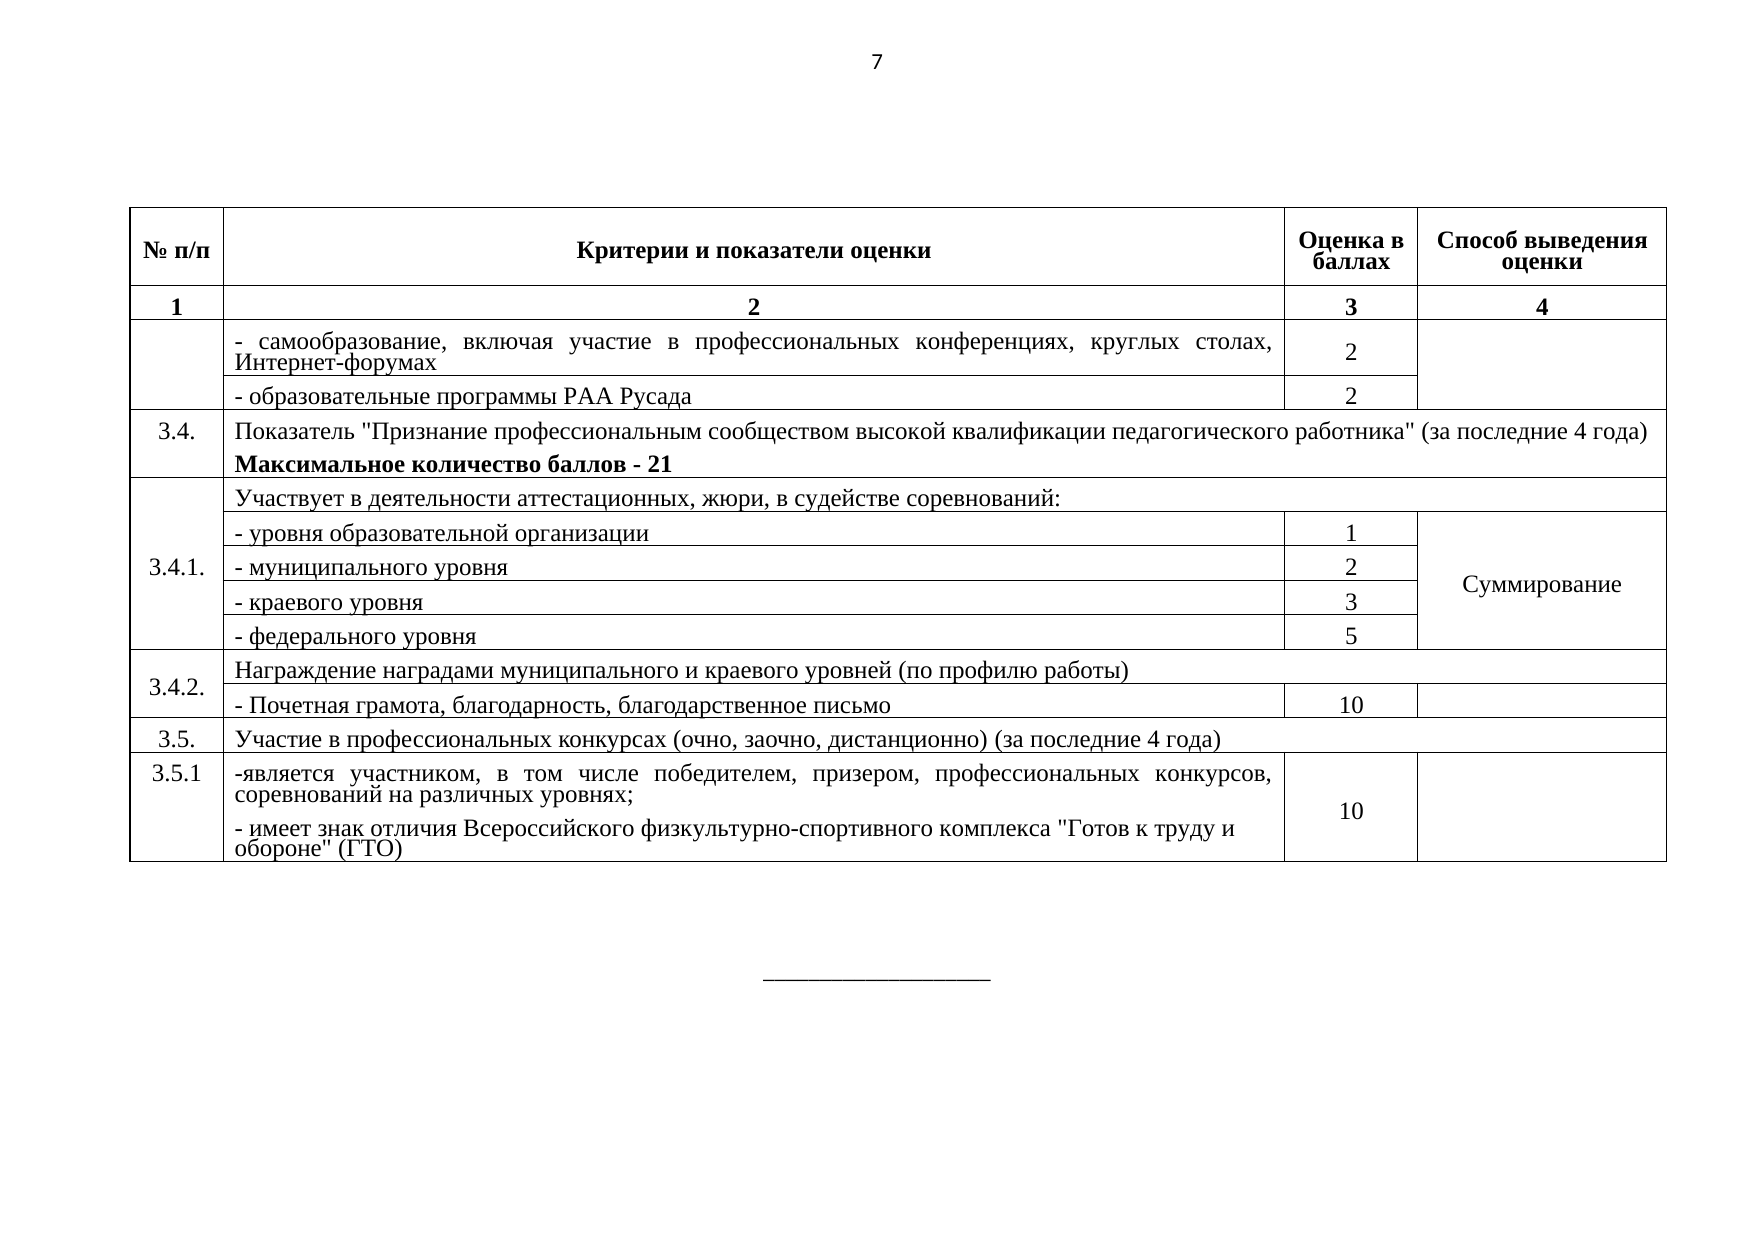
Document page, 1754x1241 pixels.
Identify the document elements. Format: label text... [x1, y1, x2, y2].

table_cell [1418, 684, 1666, 717]
table_cell 3.5. [131, 718, 223, 752]
table_cell - Почетная грамота, благодарность, благодарственное письмо [224, 684, 1284, 717]
table_cell 3 [1285, 581, 1417, 614]
table_cell - образовательные программы РАА Русада [224, 376, 1284, 409]
table_cell -является участником, в том числе победителем, призером, профессиональных конкурсов, соревнований на различных уровнях; - имеет знак отличия Всероссийского физкультурно-спортивного комплекса "Готов к труду и обороне" (ГТО) [224, 753, 1284, 861]
table_cell 2 [224, 286, 1284, 319]
table_cell 10 [1285, 753, 1417, 861]
table_header Оценка в баллах [1285, 208, 1417, 285]
table_cell - федерального уровня [224, 615, 1284, 648]
table_cell 3.5.1 [131, 753, 223, 861]
table_cell - уровня образовательной организации [224, 512, 1284, 545]
table_cell Суммирование [1418, 512, 1666, 648]
table_cell 3 [1285, 286, 1417, 319]
table_cell Показатель "Признание профессиональным сообществом высокой квалификации педагогического работника" (за последние 4 года) Максимальное количество баллов - 21 [224, 410, 1666, 477]
table_cell 2 [1285, 376, 1417, 409]
table_header № п/п [131, 208, 223, 285]
table_cell Участие в профессиональных конкурсах (очно, заочно, дистанционно) (за последние 4 года) [224, 718, 1666, 752]
table_cell 5 [1285, 615, 1417, 648]
table_header Критерии и показатели оценки [224, 208, 1284, 285]
table_cell [1418, 753, 1666, 861]
table_cell 3.4.1. [131, 478, 223, 648]
table_cell - муниципального уровня [224, 546, 1284, 580]
table_cell 4 [1418, 286, 1666, 319]
table_cell - краевого уровня [224, 581, 1284, 614]
table_cell 1 [1285, 512, 1417, 545]
table_header Способ выведения оценки [1418, 208, 1666, 285]
table_cell 10 [1285, 684, 1417, 717]
table_cell Участвует в деятельности аттестационных, жюри, в судействе соревнований: [224, 478, 1666, 511]
table_cell 3.4. [131, 410, 223, 477]
table_cell 1 [131, 286, 223, 319]
table_cell - самообразование, включая участие в профессиональных конференциях, круглых столах, Интернет-форумах [224, 320, 1284, 374]
text ____________________ [118, 956, 1636, 984]
table_cell Награждение наградами муниципального и краевого уровней (по профилю работы) [224, 650, 1666, 683]
table_cell 2 [1285, 546, 1417, 580]
table_cell 2 [1285, 320, 1417, 374]
table_cell 3.4.2. [131, 650, 223, 717]
